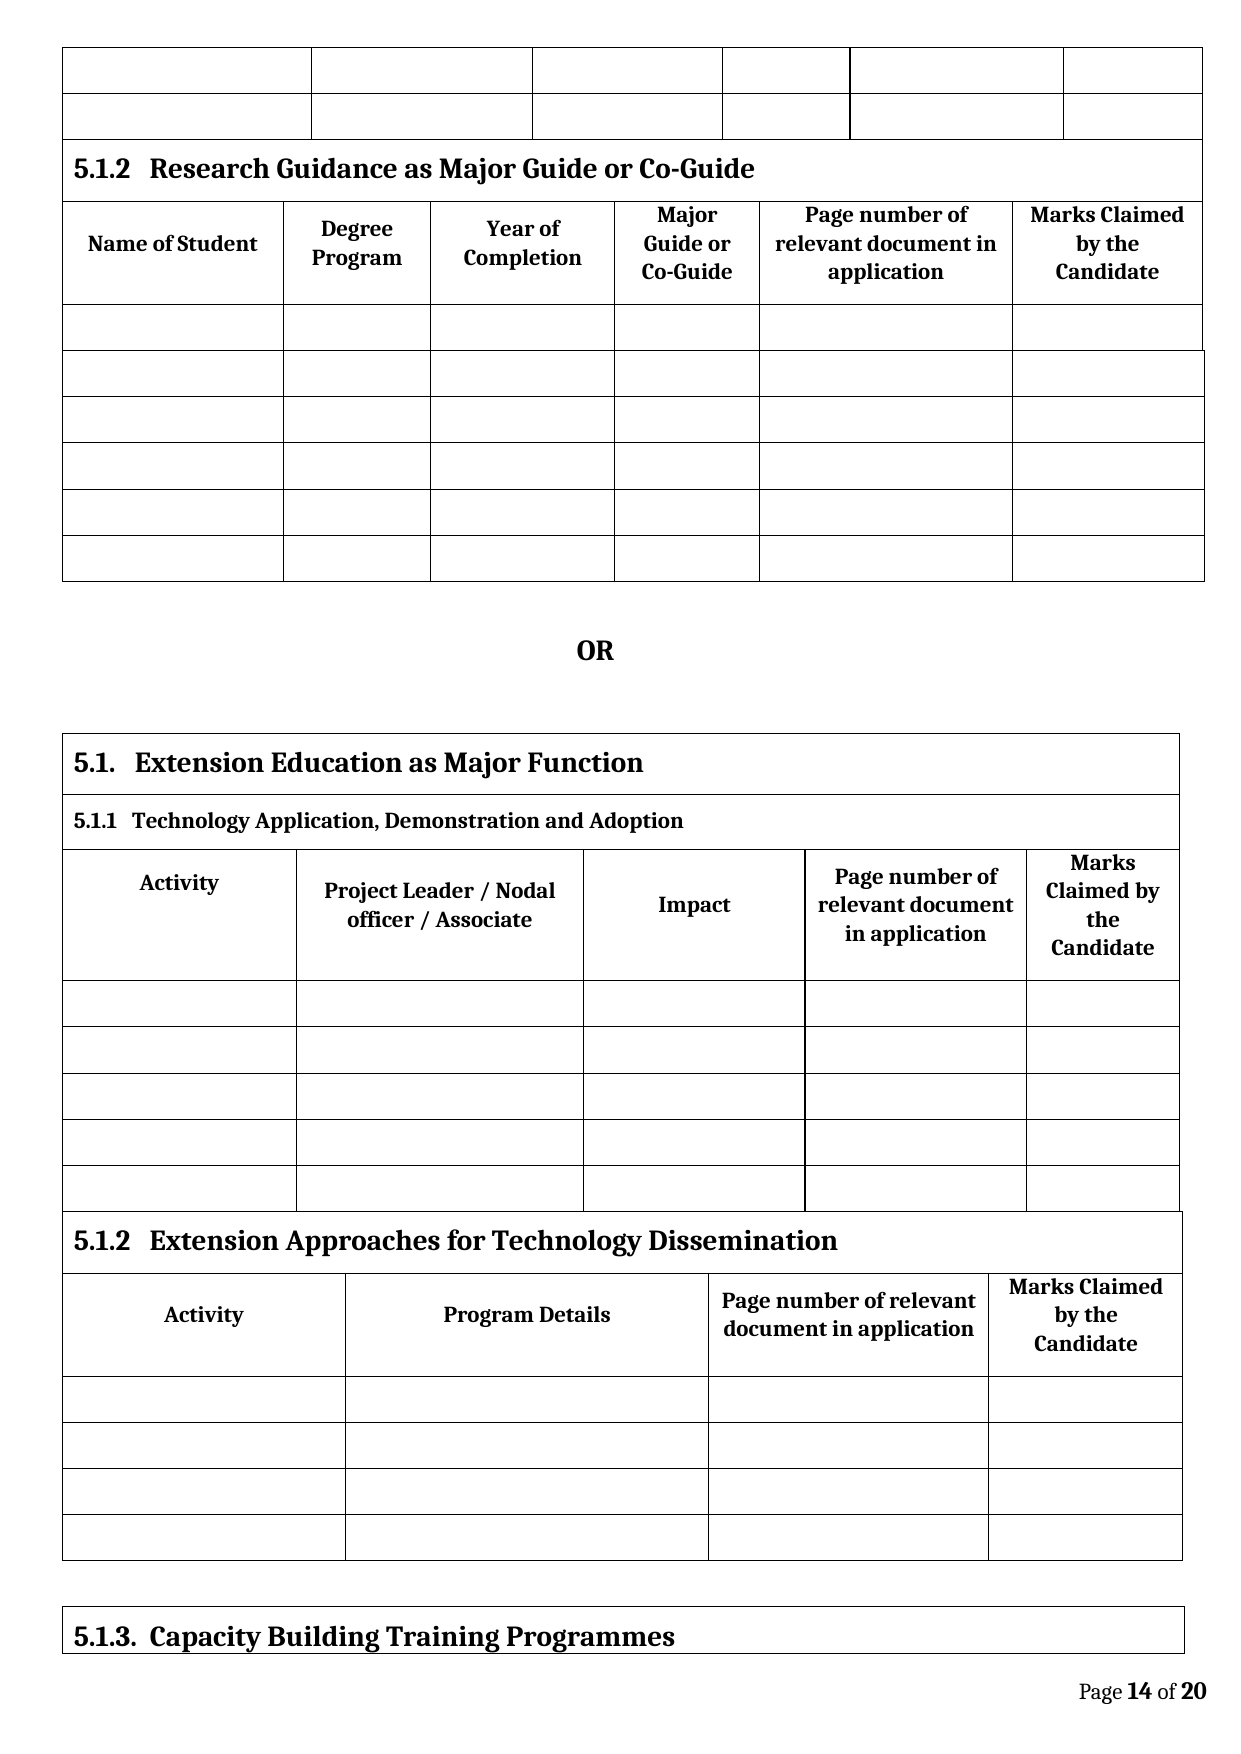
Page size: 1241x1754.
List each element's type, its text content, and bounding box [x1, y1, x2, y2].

table_cell Marks Claimed by the Candidate [1027, 850, 1179, 980]
table_cell [851, 94, 1063, 139]
table_cell [760, 443, 1012, 488]
table_cell [346, 1469, 708, 1514]
table_cell Page number of relevant document in application [709, 1274, 988, 1376]
table_cell [709, 1377, 988, 1422]
table_cell [346, 1423, 708, 1468]
table_cell [584, 981, 804, 1026]
table_cell [63, 305, 283, 350]
table_cell [63, 48, 311, 93]
table_cell [615, 490, 759, 534]
table_cell [989, 1515, 1182, 1560]
table_cell Activity [63, 850, 296, 980]
table_cell [431, 351, 614, 396]
table_cell [63, 1027, 296, 1072]
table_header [63, 1607, 1184, 1653]
table_cell [723, 94, 849, 139]
table_cell Year of Completion [431, 202, 614, 304]
table_cell [806, 1166, 1026, 1211]
table_cell [806, 1027, 1026, 1072]
table_cell [63, 1469, 345, 1514]
table_cell [615, 443, 759, 488]
table_cell [297, 1027, 583, 1072]
table_cell [284, 536, 430, 581]
table_cell [1013, 351, 1204, 396]
table_cell [989, 1423, 1182, 1468]
table_cell [760, 490, 1012, 534]
table_cell [533, 94, 722, 139]
table_cell [1027, 981, 1179, 1026]
table_cell [284, 443, 430, 488]
table_cell [63, 536, 283, 581]
table_cell [615, 351, 759, 396]
table_cell [584, 1027, 804, 1072]
table_cell Name of Student [63, 202, 283, 304]
table_cell [312, 48, 532, 93]
text OR [75, 634, 1116, 668]
table_cell [63, 1423, 345, 1468]
table_cell [284, 351, 430, 396]
table_cell [760, 397, 1012, 442]
table_cell [1027, 1027, 1179, 1072]
table_cell [615, 536, 759, 581]
table_cell [63, 443, 283, 488]
table_cell [723, 48, 849, 93]
table_cell [760, 305, 1012, 350]
table_cell [63, 1515, 345, 1560]
table_cell [431, 490, 614, 534]
table_cell [989, 1469, 1182, 1514]
table_cell [297, 1074, 583, 1118]
table_cell [615, 305, 759, 350]
table_cell [63, 397, 283, 442]
table_cell [709, 1423, 988, 1468]
table_cell [615, 397, 759, 442]
table_cell [431, 305, 614, 350]
table_cell [1013, 490, 1204, 534]
table_cell [284, 305, 430, 350]
table_cell [63, 1074, 296, 1118]
table_cell [284, 397, 430, 442]
table_cell Page number of relevant document in application [760, 202, 1012, 304]
table_cell [297, 1166, 583, 1211]
table_header 5.1. Extension Education as Major Function [63, 734, 1179, 794]
table_cell Page number of relevant document in application [806, 850, 1026, 980]
table_cell 5.1.1 Technology Application, Demonstration and Adoption [63, 795, 1179, 849]
table_cell [584, 1074, 804, 1118]
table_cell [297, 1120, 583, 1165]
table_cell Program Details [346, 1274, 708, 1376]
table_cell [63, 1166, 296, 1211]
table_cell [297, 981, 583, 1026]
table_cell [284, 490, 430, 534]
table_cell Impact [584, 850, 804, 980]
table_cell [760, 536, 1012, 581]
table_cell [1064, 48, 1202, 93]
table_cell [806, 981, 1026, 1026]
table_cell [806, 1120, 1026, 1165]
table_cell [312, 94, 532, 139]
table_cell [989, 1377, 1182, 1422]
table_cell [1064, 94, 1202, 139]
table_cell [533, 48, 722, 93]
table_cell [346, 1515, 708, 1560]
table_cell 5.1.2 Research Guidance as Major Guide or Co-Guide [63, 140, 1202, 201]
table_cell [1027, 1166, 1179, 1211]
table_cell Major Guide or Co-Guide [615, 202, 759, 304]
table_cell [346, 1377, 708, 1422]
table_cell [63, 94, 311, 139]
table_cell Degree Program [284, 202, 430, 304]
table_cell Marks Claimed by the Candidate [989, 1274, 1182, 1376]
table_cell Activity [63, 1274, 345, 1376]
table_cell Marks Claimed by the Candidate [1013, 202, 1202, 304]
table_cell [760, 351, 1012, 396]
table_cell [709, 1469, 988, 1514]
table_cell [851, 48, 1063, 93]
table_cell Project Leader / Nodal officer / Associate [297, 850, 583, 980]
table_cell [63, 490, 283, 534]
table_cell [1013, 305, 1202, 350]
table_cell [584, 1166, 804, 1211]
table_cell [1027, 1120, 1179, 1165]
table_cell [1027, 1074, 1179, 1118]
table_cell [431, 443, 614, 488]
table_cell [63, 1120, 296, 1165]
table_cell [1013, 443, 1204, 488]
table_cell [431, 397, 614, 442]
table_cell [1013, 536, 1204, 581]
table_cell [584, 1120, 804, 1165]
table_cell [63, 981, 296, 1026]
table_cell [709, 1515, 988, 1560]
table_cell [63, 351, 283, 396]
table_cell 5.1.2 Extension Approaches for Technology Dissemination [63, 1212, 1182, 1272]
table_cell [1013, 397, 1204, 442]
table_cell [431, 536, 614, 581]
table_cell [806, 1074, 1026, 1118]
table_cell [63, 1377, 345, 1422]
